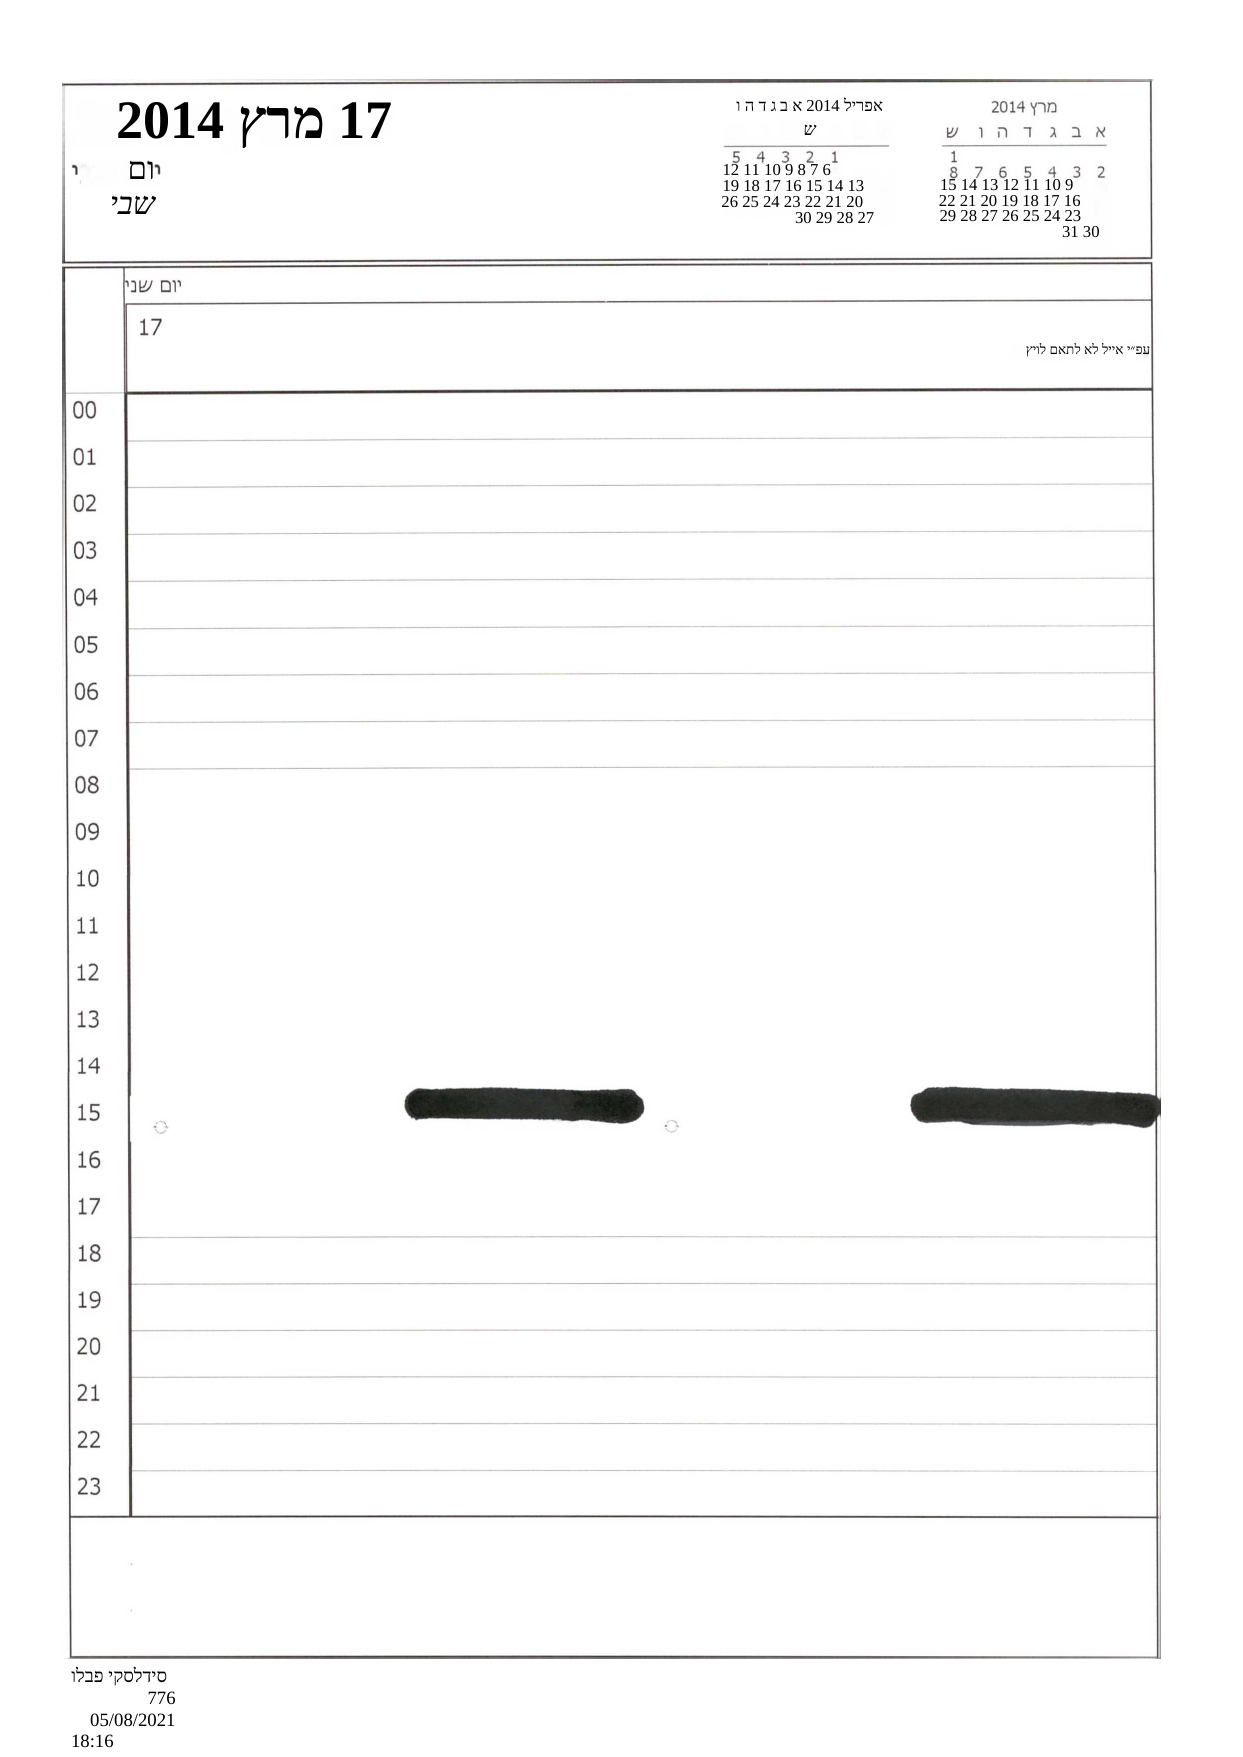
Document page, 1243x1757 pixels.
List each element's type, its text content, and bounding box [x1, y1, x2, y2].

text 15 14 13 12 11 10 9 [940, 176, 1107, 192]
text 12 11 10 9 8 7 6 [722, 161, 890, 177]
text 22 21 20 19 18 17 16 [939, 192, 1108, 207]
text 19 18 17 16 15 14 13 [722, 177, 890, 192]
text 30 29 28 27 [795, 208, 891, 227]
picture [62, 79, 1161, 1659]
text אפריל 2014 א ב ג ד ה ו ש [728, 91, 891, 140]
text ום שבי [77, 152, 155, 221]
text עפ״י אייל לא לתאם לויץ [1011, 342, 1150, 357]
text 26 25 24 23 22 21 20 [721, 192, 890, 211]
text 17 מרץ 2014 [72, 91, 393, 151]
text 31 30 [1062, 223, 1108, 242]
text 29 28 27 26 25 24 23 [939, 207, 1108, 226]
